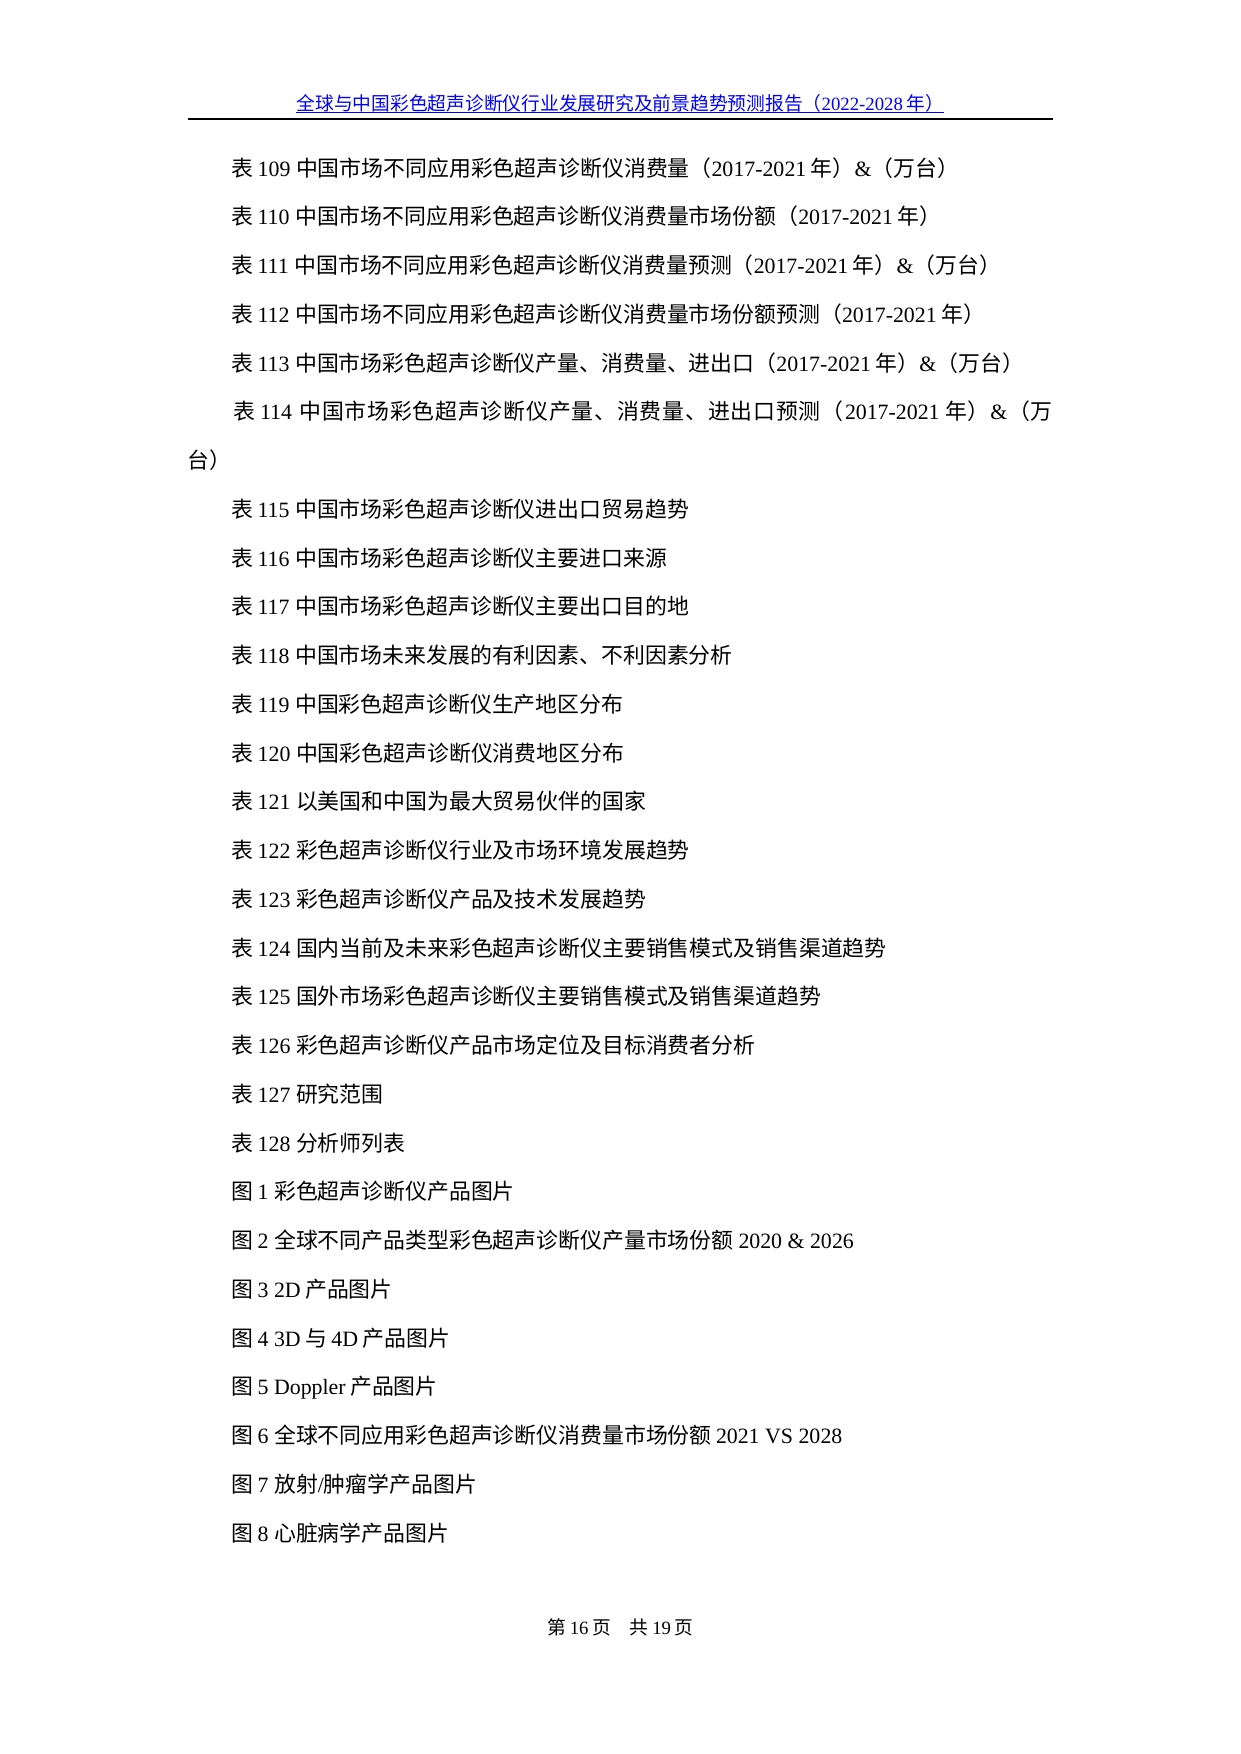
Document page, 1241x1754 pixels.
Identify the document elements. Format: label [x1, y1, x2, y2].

text [187, 150, 1053, 1548]
